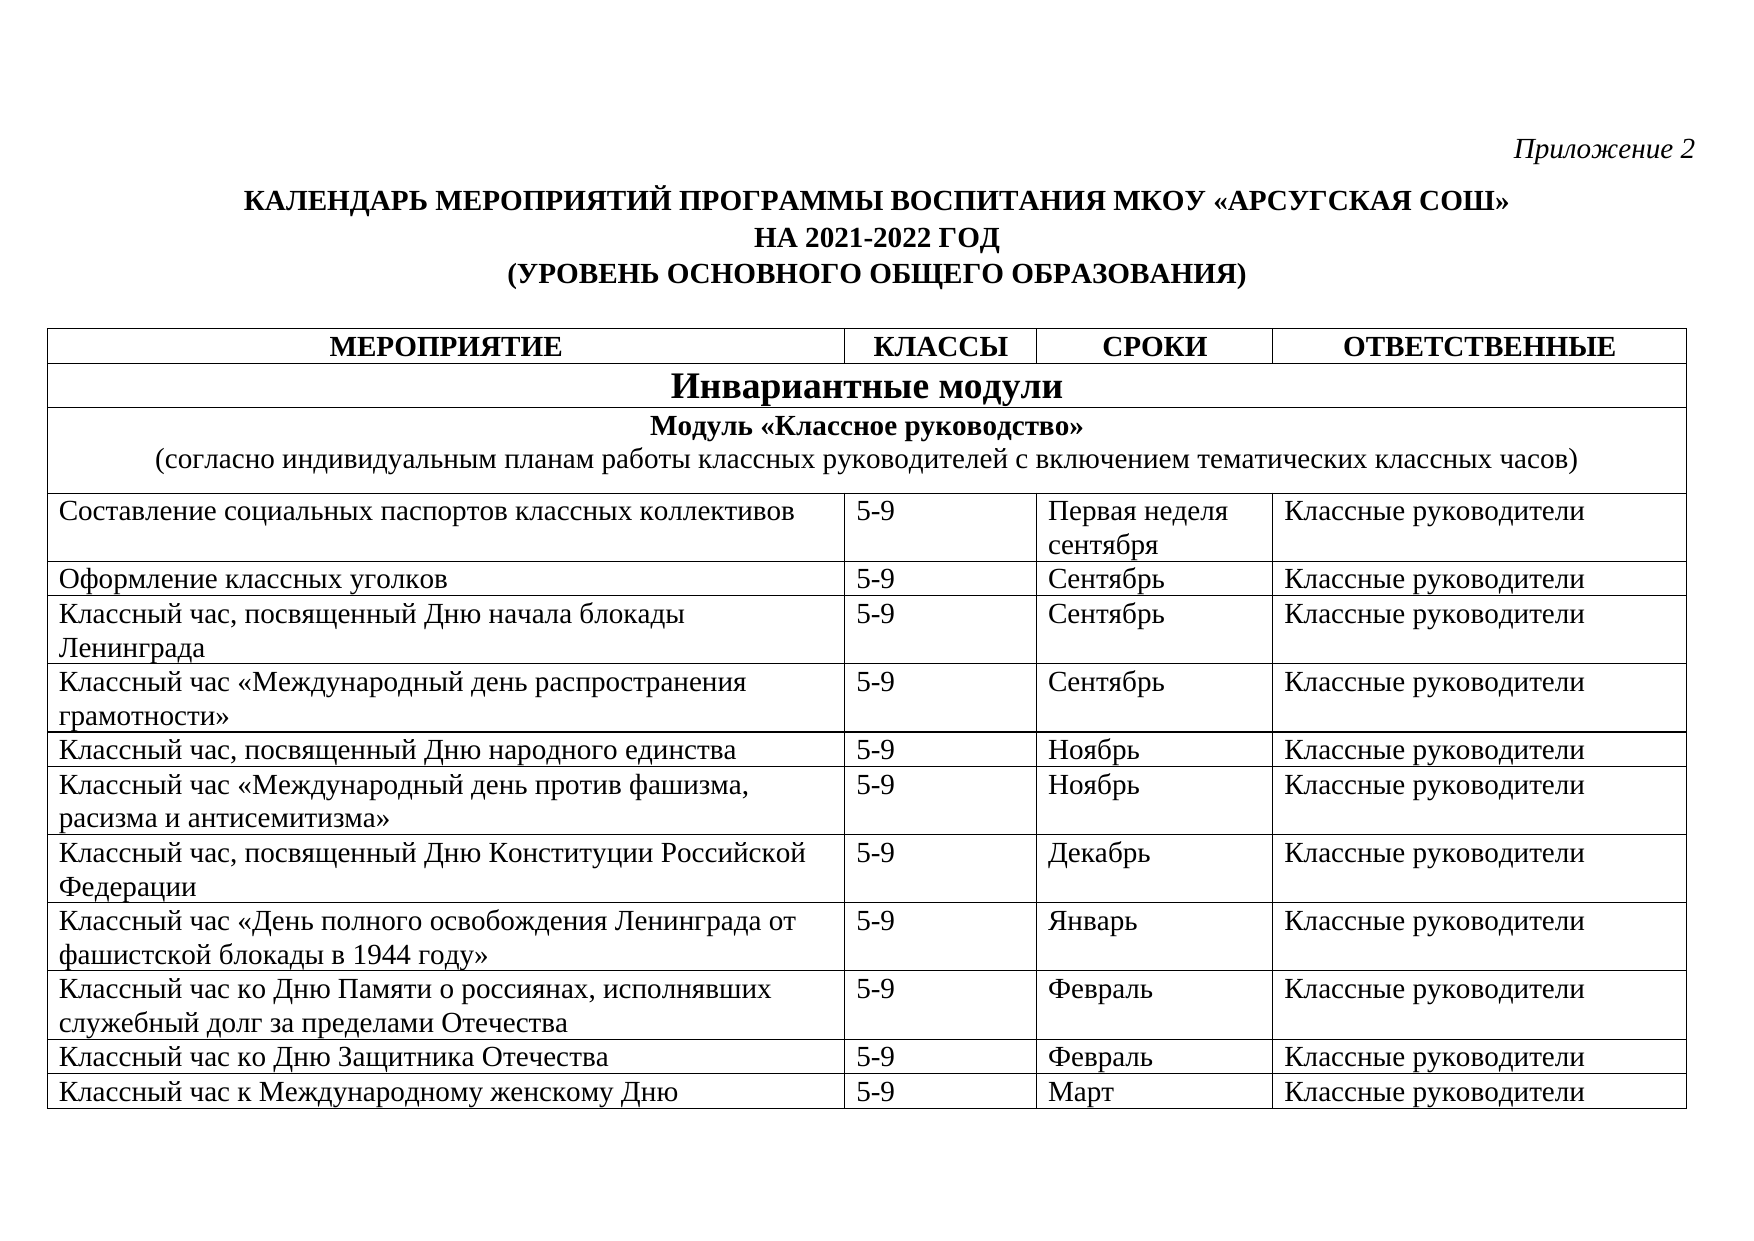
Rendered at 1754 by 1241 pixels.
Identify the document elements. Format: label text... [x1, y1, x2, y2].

table_cell Классный час, посвященный Дню начала блокады Ленинграда [48, 596, 844, 663]
table_cell Оформление классных уголков [48, 562, 844, 595]
table_cell Модуль «Классное руководство» (согласно индивидуальным планам работы классных руководителей с включением тематических классных часов) [48, 408, 1686, 492]
text Приложение 2 [59, 131, 1695, 164]
table_cell 5-9 [845, 562, 1036, 595]
table_cell Классный час ко Дню Памяти о россиянах, исполнявших служебный долг за пределами Отечества [48, 971, 844, 1038]
table_header МЕРОПРИЯТИЕ [48, 329, 844, 363]
table_cell Классные руководители [1273, 664, 1686, 731]
table_header ОТВЕТСТВЕННЫЕ [1273, 329, 1686, 363]
table_cell 5-9 [845, 1040, 1036, 1073]
table_header СРОКИ [1037, 329, 1272, 363]
table_cell Классные руководители [1273, 903, 1686, 970]
table_cell Классные руководители [1273, 971, 1686, 1038]
table_cell Классные руководители [1273, 596, 1686, 663]
table_cell 5-9 [845, 664, 1036, 731]
text (УРОВЕНЬ ОСНОВНОГО ОБЩЕГО ОБРАЗОВАНИЯ) [59, 256, 1695, 289]
table_cell Классный час к Международному женскому Дню [48, 1074, 844, 1108]
table_cell 5-9 [845, 1074, 1036, 1108]
table_cell 5-9 [845, 494, 1036, 561]
table_cell Классный час ко Дню Защитника Отечества [48, 1040, 844, 1073]
table_cell Февраль [1037, 971, 1272, 1038]
table_cell Январь [1037, 903, 1272, 970]
table_cell Март [1037, 1074, 1272, 1108]
table_cell Классный час, посвященный Дню народного единства [48, 733, 844, 766]
table_cell Классный час «Международный день против фашизма, расизма и антисемитизма» [48, 767, 844, 834]
table_cell 5-9 [845, 767, 1036, 834]
text НА 2021-2022 ГОД [59, 220, 1695, 253]
table_cell Классный час «Международный день распространения грамотности» [48, 664, 844, 731]
table_cell Сентябрь [1037, 664, 1272, 731]
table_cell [1273, 1074, 1686, 1108]
table_cell Классные руководители [1273, 733, 1686, 766]
table_cell Первая неделя сентября [1037, 494, 1272, 561]
table_cell Классные руководители [1273, 835, 1686, 902]
table_cell 5-9 [845, 835, 1036, 902]
table_cell Классные руководители [1273, 767, 1686, 834]
table_cell 5-9 [845, 971, 1036, 1038]
table_cell Классные руководители [1273, 494, 1686, 561]
table_cell 5-9 [845, 733, 1036, 766]
table_cell 5-9 [845, 903, 1036, 970]
table_cell Сентябрь [1037, 562, 1272, 595]
table_cell 5-9 [845, 596, 1036, 663]
table_cell Классный час «День полного освобождения Ленинграда от фашистской блокады в 1944 году» [48, 903, 844, 970]
table_cell Составление социальных паспортов классных коллективов [48, 494, 844, 561]
table_cell Ноябрь [1037, 733, 1272, 766]
table_cell Сентябрь [1037, 596, 1272, 663]
text КАЛЕНДАРЬ МЕРОПРИЯТИЙ ПРОГРАММЫ ВОСПИТАНИЯ МКОУ «АРСУГСКАЯ СОШ» [59, 183, 1695, 217]
table_cell Классные руководители [1273, 562, 1686, 595]
table_cell Февраль [1037, 1040, 1272, 1073]
table_header КЛАССЫ [845, 329, 1036, 363]
table_cell Классный час, посвященный Дню Конституции Российской Федерации [48, 835, 844, 902]
table_cell Декабрь [1037, 835, 1272, 902]
table_cell Классные руководители [1273, 1040, 1686, 1073]
table_cell Ноябрь [1037, 767, 1272, 834]
table_cell Инвариантные модули [48, 364, 1686, 407]
